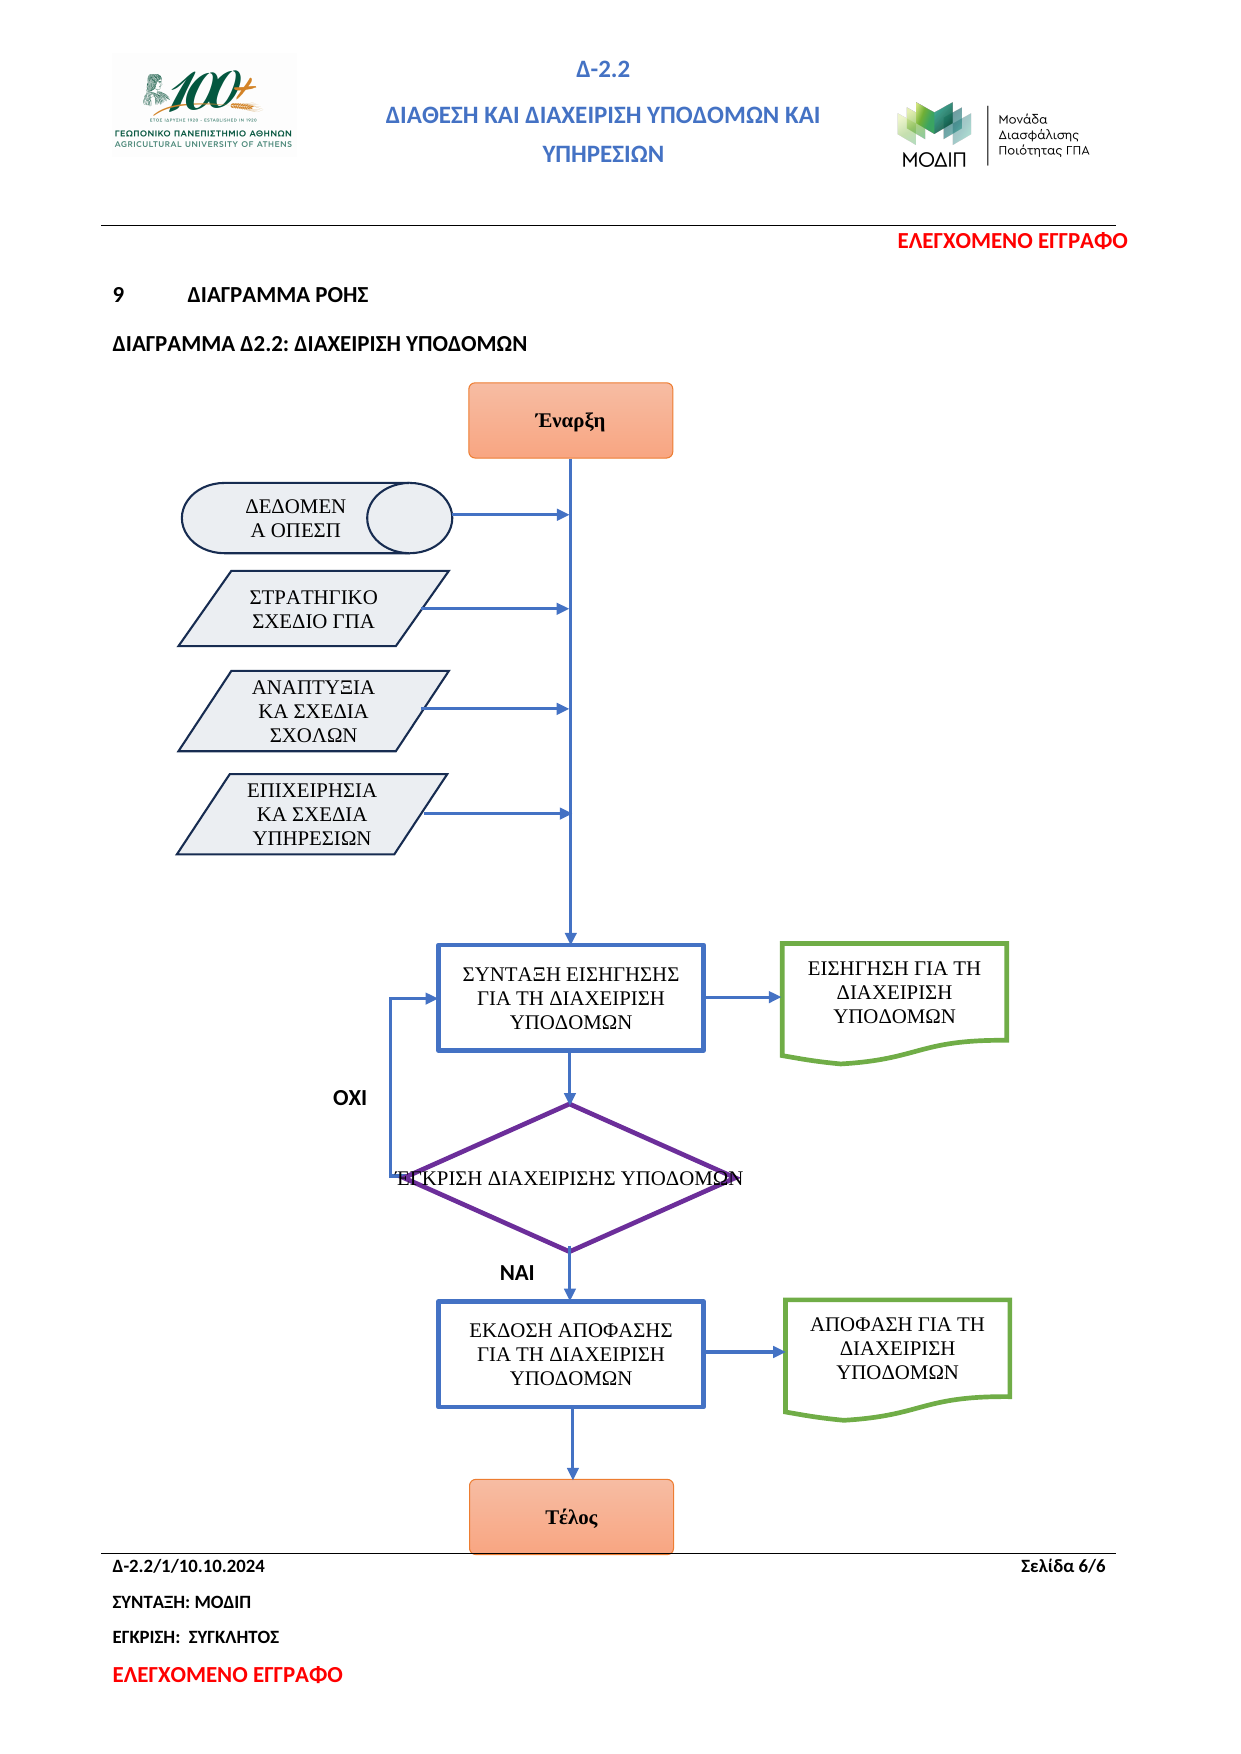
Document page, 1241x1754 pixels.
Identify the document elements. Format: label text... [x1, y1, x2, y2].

picture [112, 53, 297, 157]
picture [883, 88, 1106, 177]
text ΔΙΑΓΡΑΜΜΑ Δ2.2: ΔΙΑΧΕΙΡΙΣΗ ΥΠΟΔΟΜΩΝ [112, 329, 1128, 357]
subtitle 9 ΔΙΑΓΡΑΜΜΑ ΡΟΗΣ [112, 281, 1128, 308]
